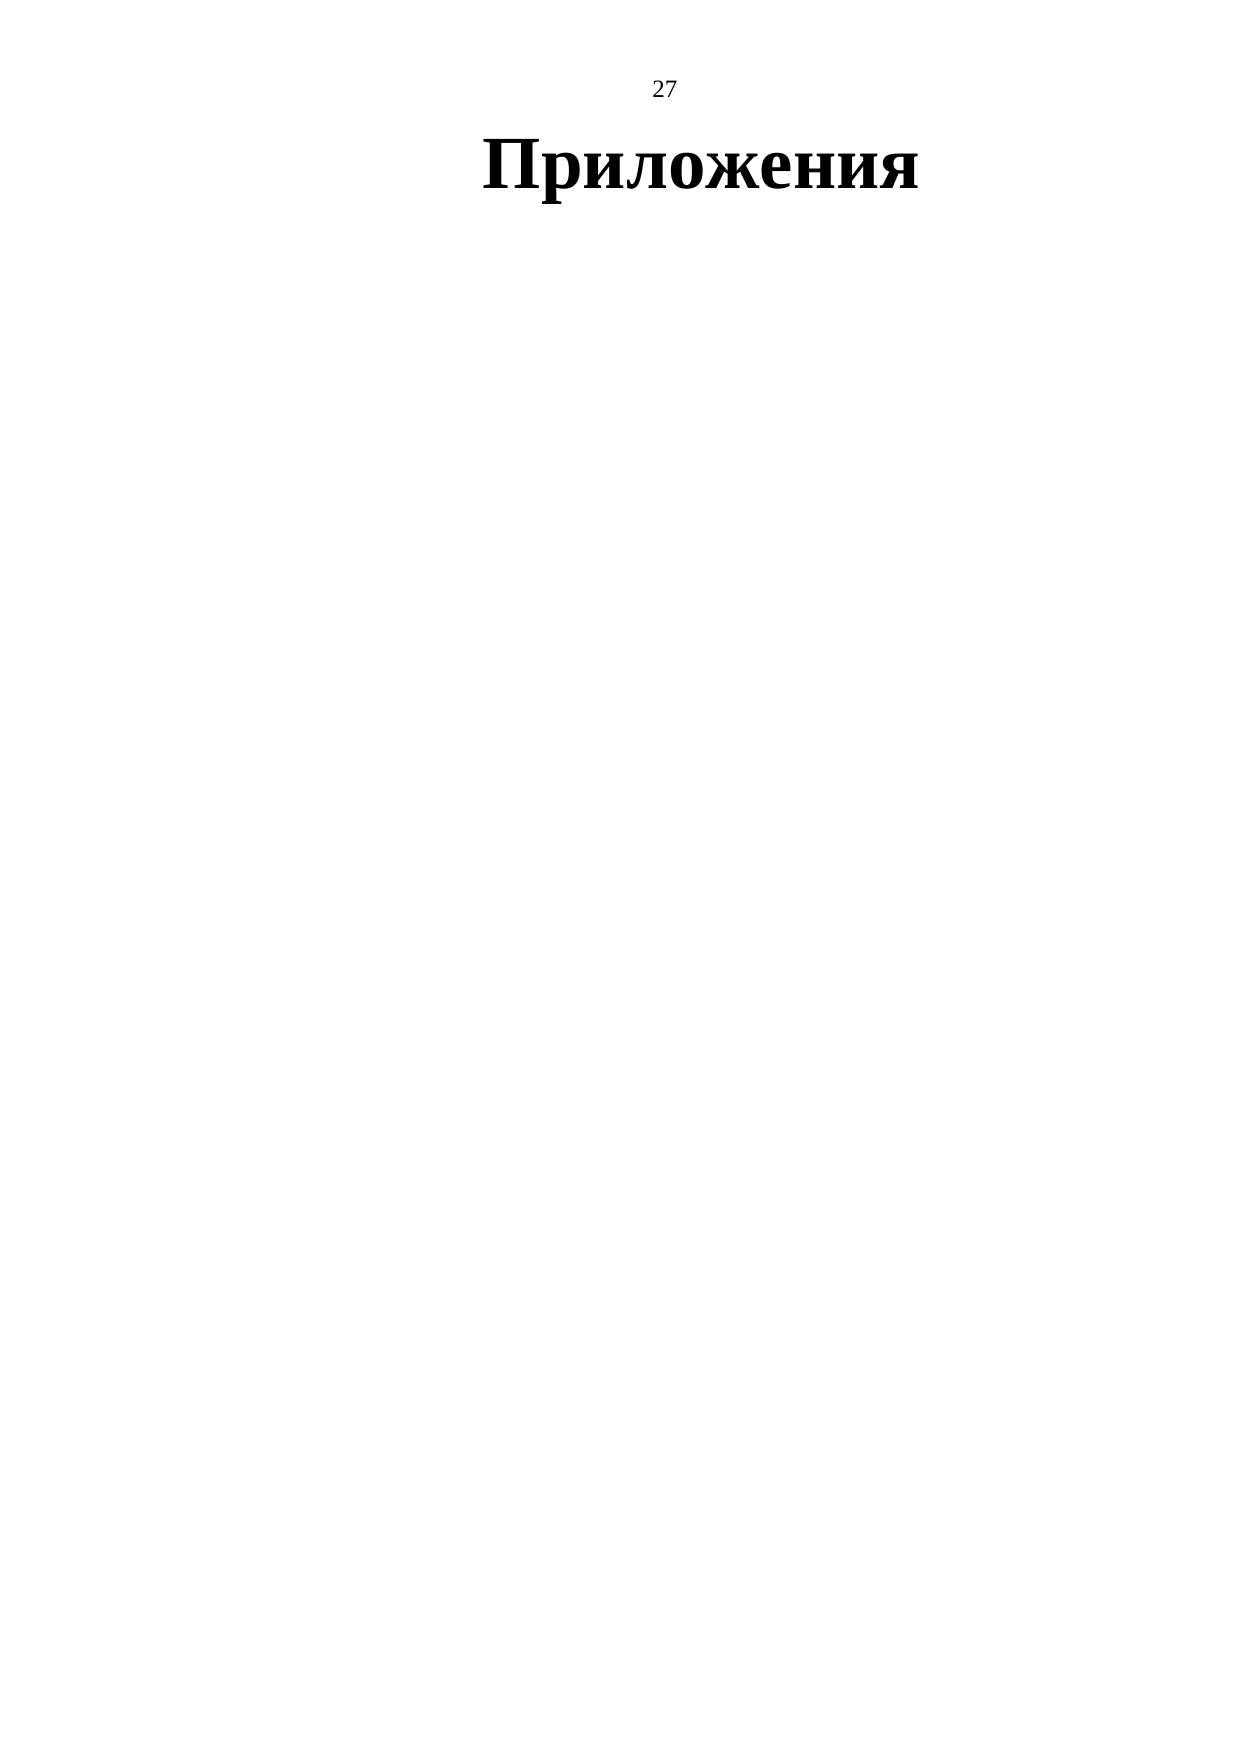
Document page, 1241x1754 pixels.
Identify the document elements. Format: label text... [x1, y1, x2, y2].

text Приложения [177, 118, 1152, 204]
